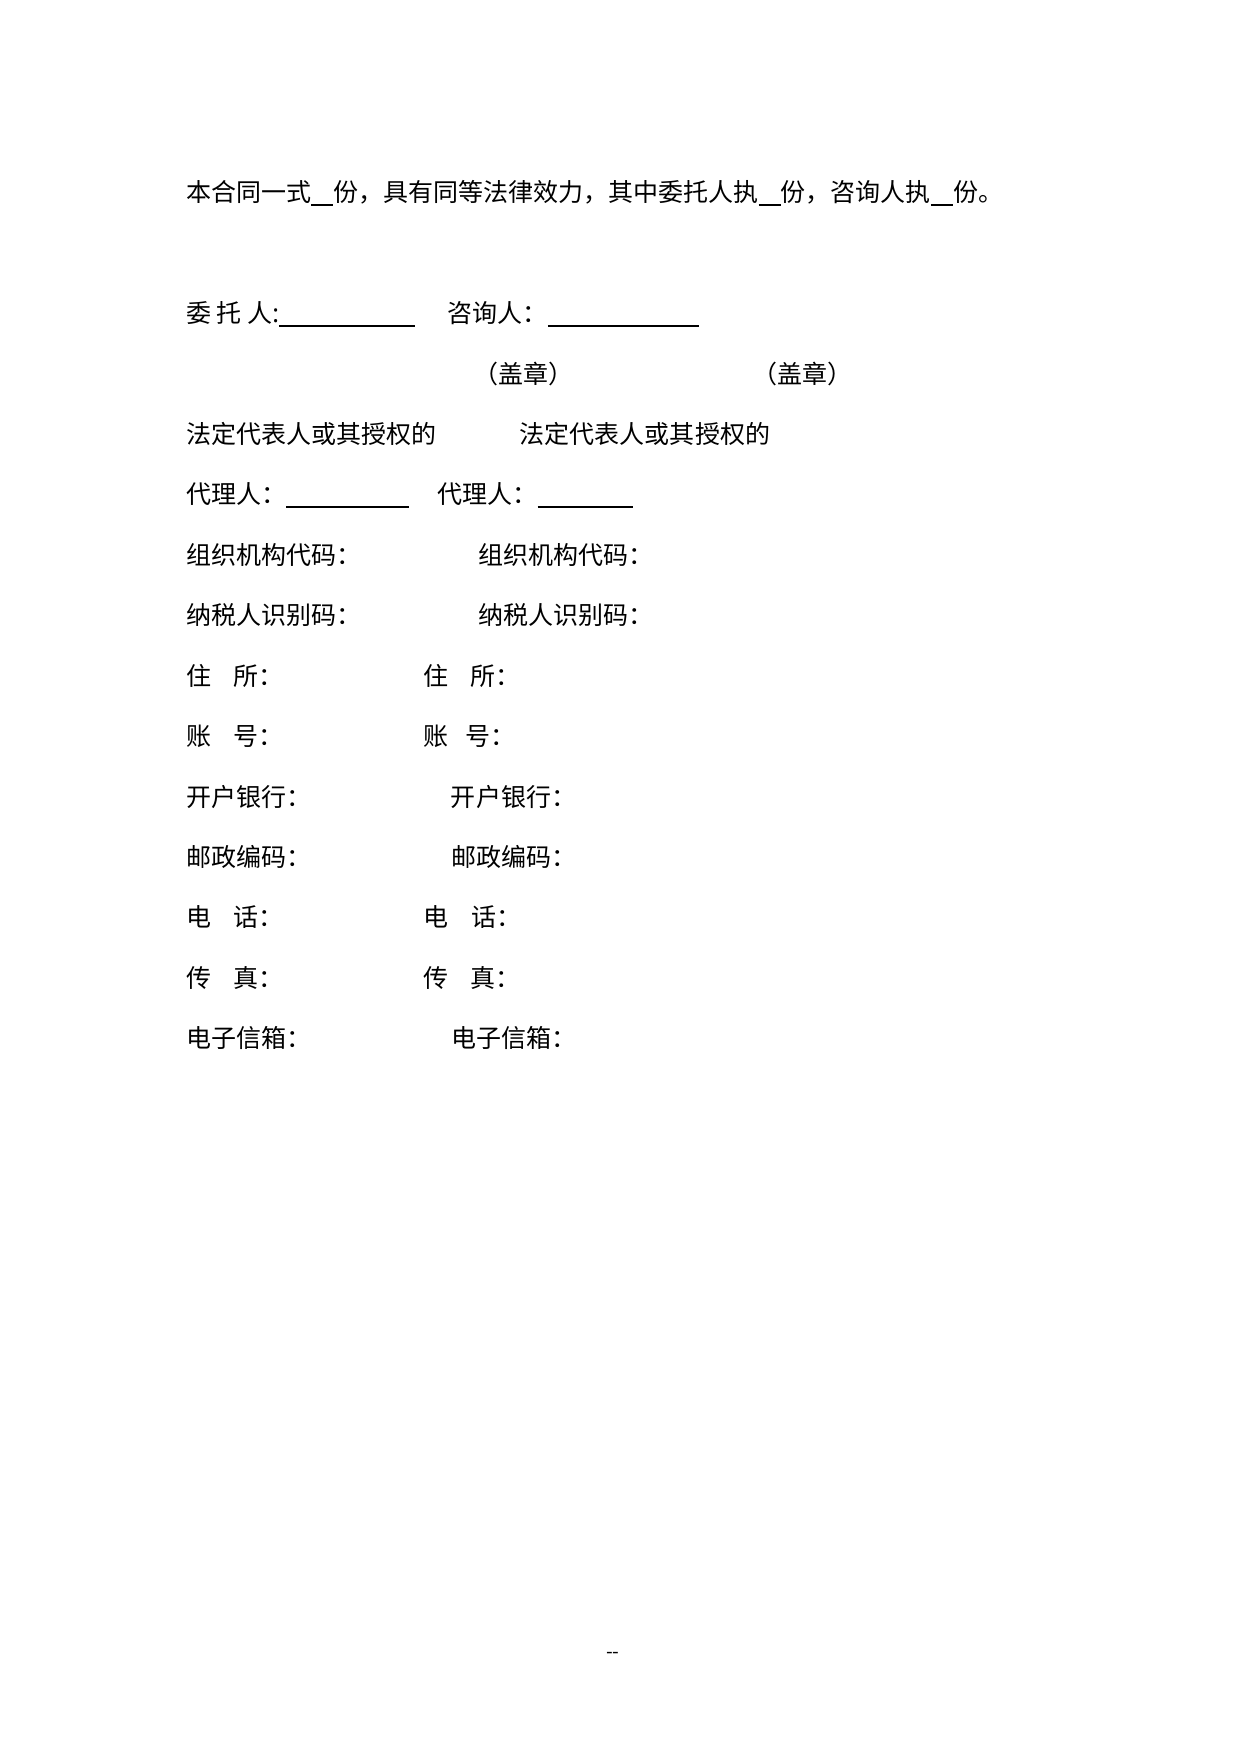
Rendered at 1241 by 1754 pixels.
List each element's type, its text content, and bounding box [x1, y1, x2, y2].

text 组织机构代码： 组织机构代码： [136, 516, 1104, 576]
text 本合同一式 份，具有同等法律效力，其中委托人执 份，咨询人执 份。 [136, 153, 1104, 214]
text 住 所： 住 所： [136, 637, 1104, 697]
text 账 号： 账 号： [136, 697, 1104, 758]
text 邮政编码： 邮政编码： [186, 818, 1104, 878]
text 开户银行： 开户银行： [186, 758, 1104, 818]
text 纳税人识别码： 纳税人识别码： [136, 576, 1104, 637]
text （盖章） （盖章） [136, 335, 1104, 395]
text 法定代表人或其授权的 法定代表人或其授权的 [136, 395, 1104, 456]
text 委 托 人: 咨询人： [136, 274, 1104, 335]
text 传 真： 传 真： [136, 939, 1104, 999]
text 代理人： 代理人： [136, 456, 1104, 516]
text 电 话： 电 话： [136, 878, 1104, 939]
text 电子信箱： 电子信箱： [136, 999, 1104, 1060]
